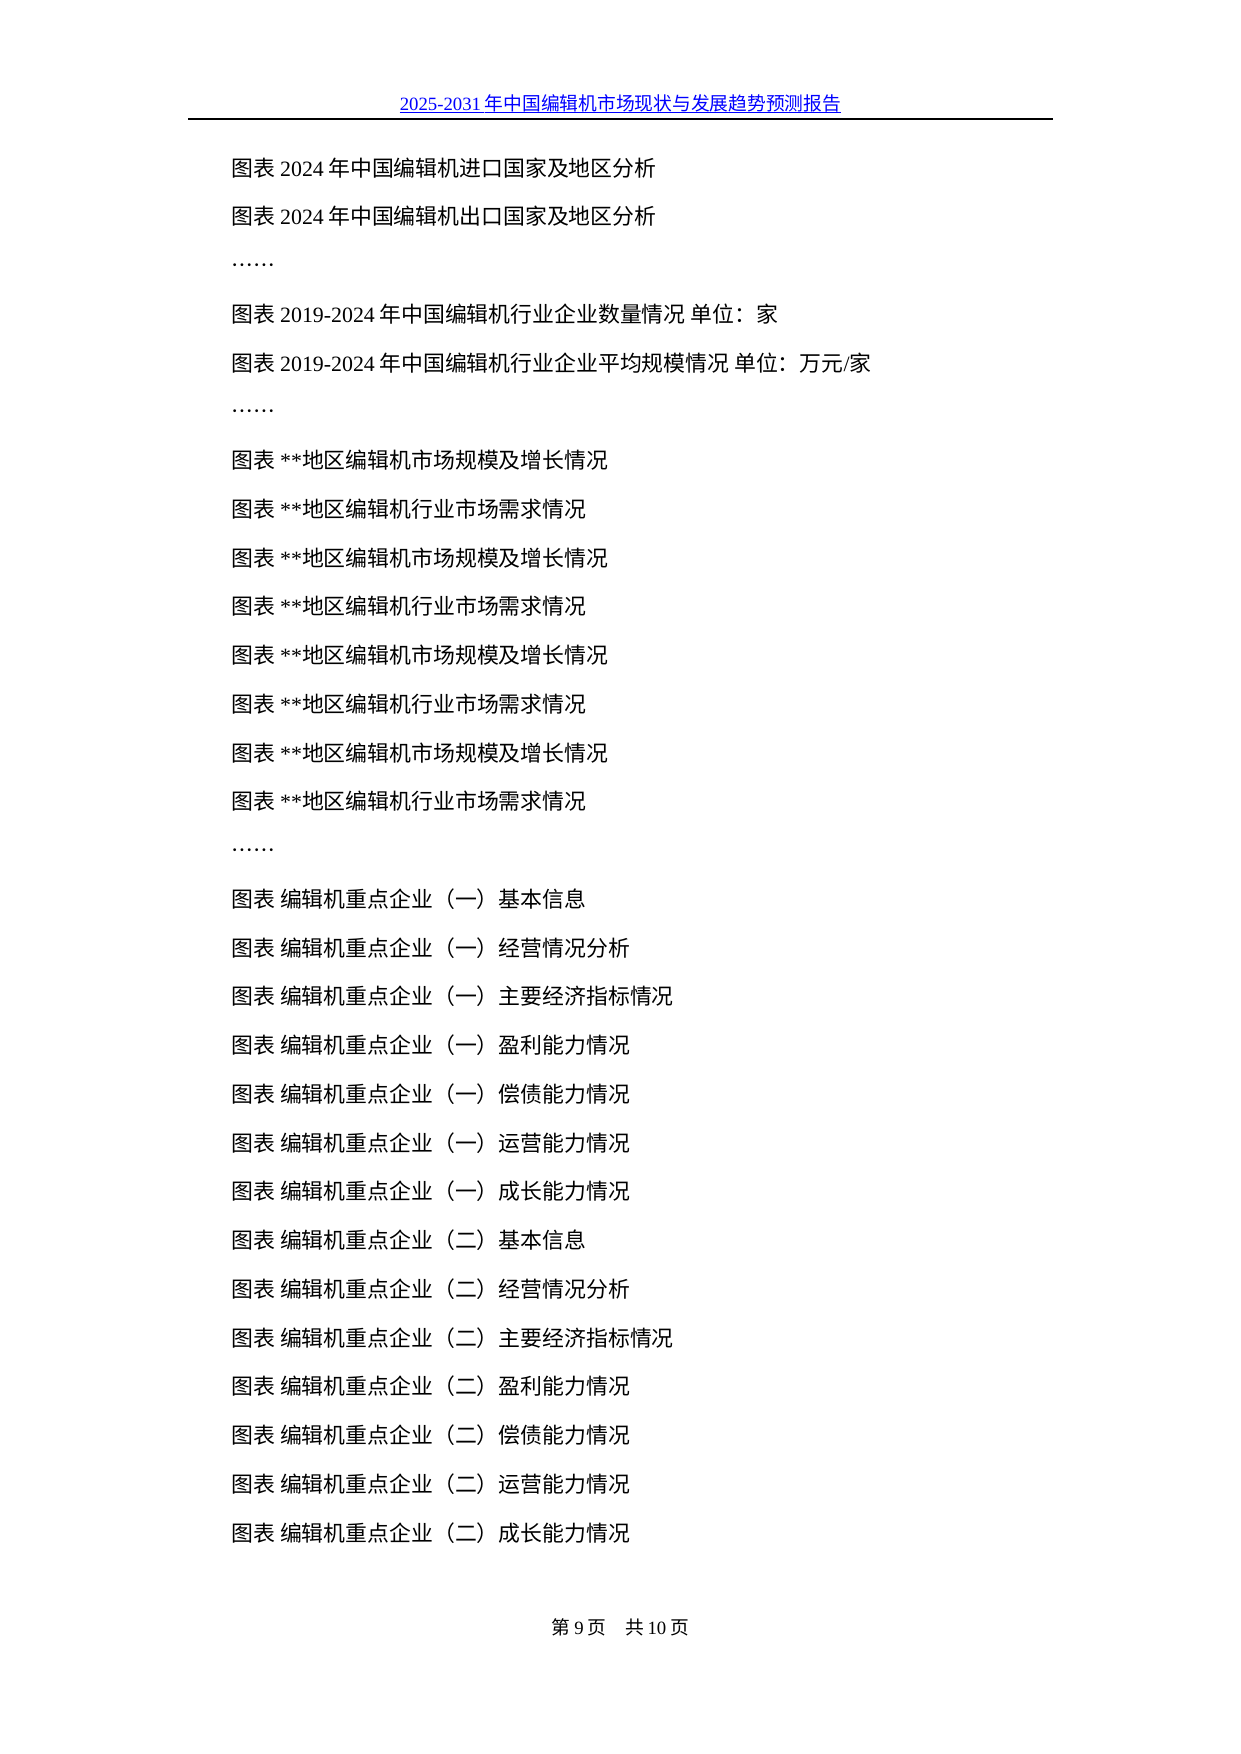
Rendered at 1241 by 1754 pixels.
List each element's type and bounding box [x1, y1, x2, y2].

text [187, 150, 1053, 1548]
